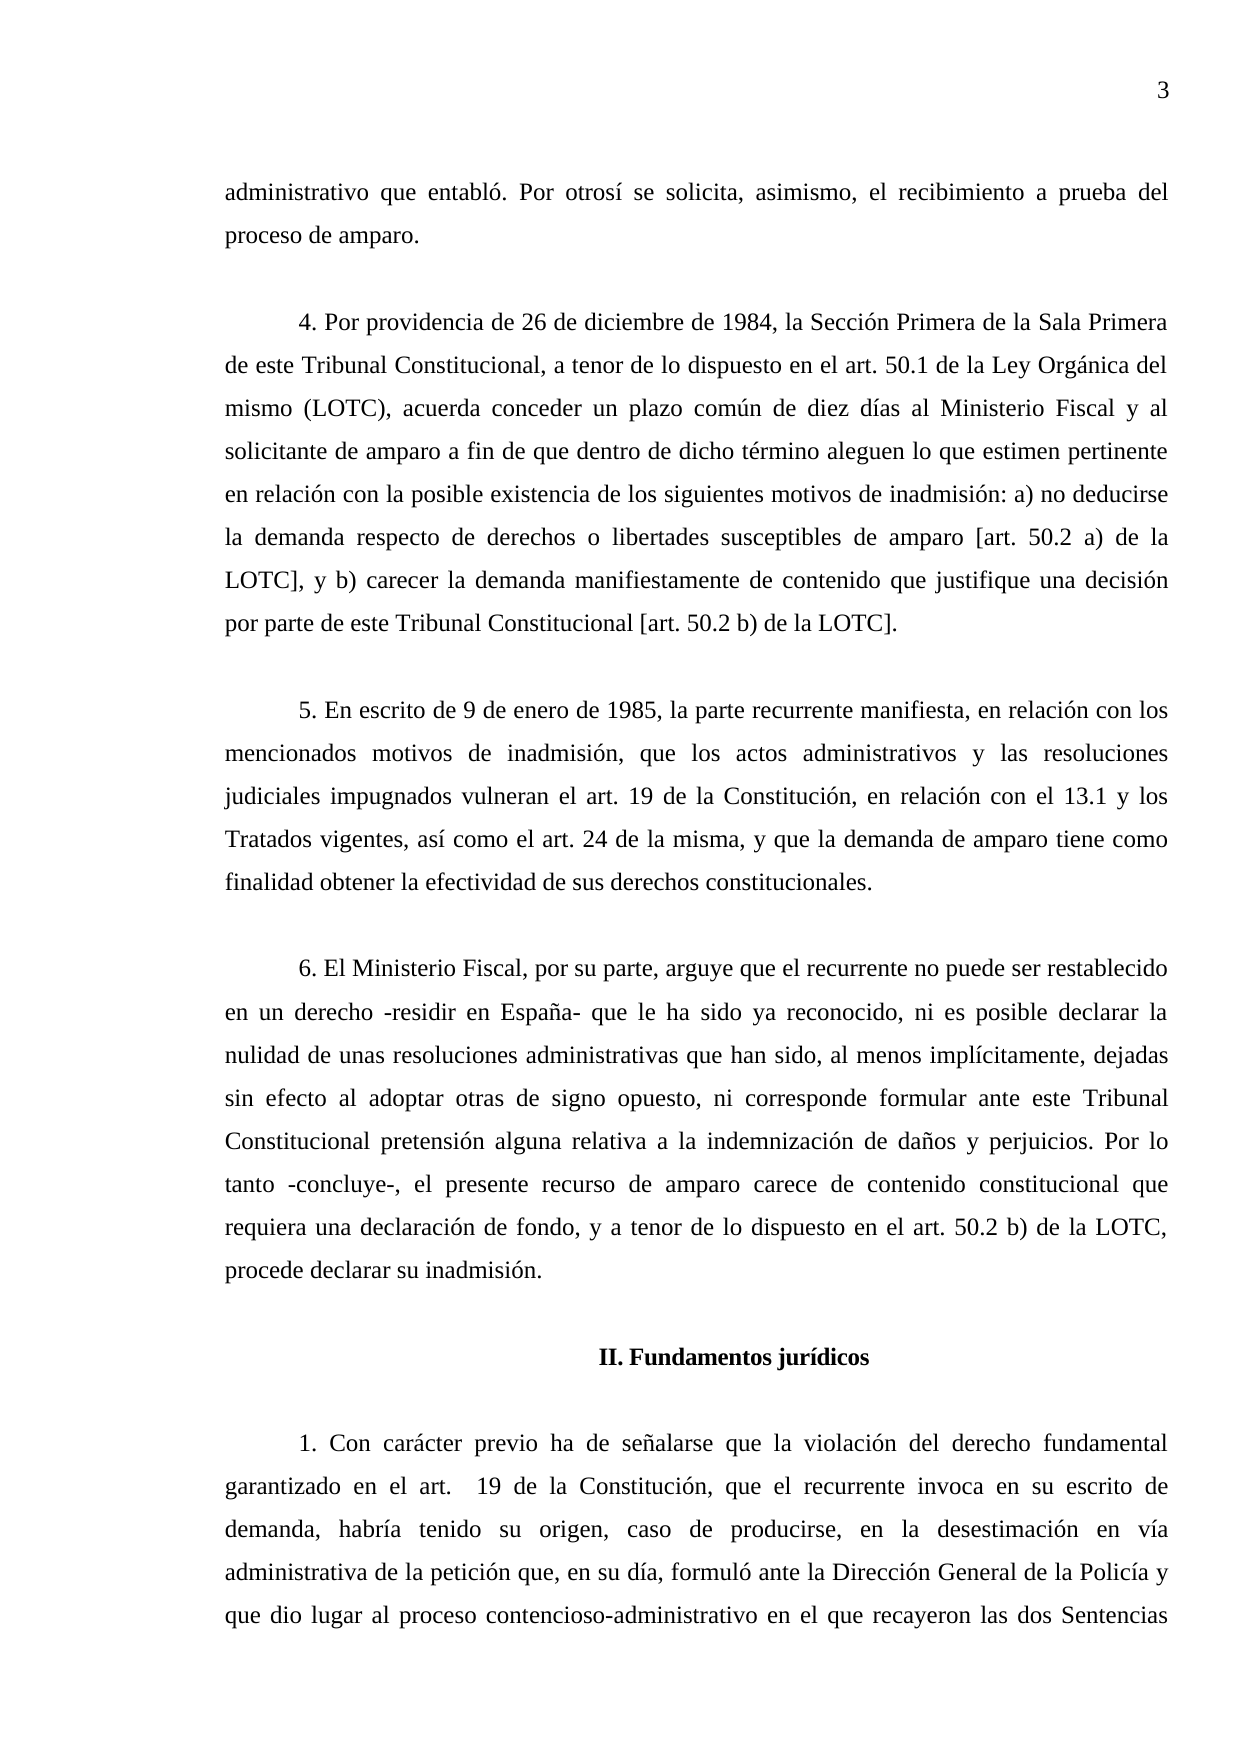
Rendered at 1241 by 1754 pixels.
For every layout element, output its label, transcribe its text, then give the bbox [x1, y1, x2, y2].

text 4. Por providencia de 26 de diciembre de 1984, la Sección Primera de la Sala Primera de este Tribunal Constitucional, a tenor de lo dispuesto en el art. 50.1 de la Ley Orgánica del mismo (LOTC), acuerda conceder un plazo común de diez días al Ministerio Fiscal y al solicitante de amparo a fin de que dentro de dicho término aleguen lo que estimen pertinente en relación con la posible existencia de los siguientes motivos de inadmisión: a) no deducirse la demanda respecto de derechos o libertades susceptibles de amparo [art. 50.2 a) de la LOTC], y b) carecer la demanda manifiestamente de contenido que justifique una decisión por parte de este Tribunal Constitucional [art. 50.2 b) de la LOTC]. [224, 307, 1169, 637]
text 6. El Ministerio Fiscal, por su parte, arguye que el recurrente no puede ser restablecido en un derecho -residir en España- que le ha sido ya reconocido, ni es posible declarar la nulidad de unas resoluciones administrativas que han sido, al menos implícitamente, dejadas sin efecto al adoptar otras de signo opuesto, ni corresponde formular ante este Tribunal Constitucional pretensión alguna relativa a la indemnización de daños y perjuicios. Por lo tanto -concluye-, el presente recurso de amparo carece de contenido constitucional que requiera una declaración de fondo, y a tenor de lo dispuesto en el art. 50.2 b) de la LOTC, procede declarar su inadmisión. [224, 953, 1169, 1284]
subtitle II. Fundamentos jurídicos [224, 1342, 1169, 1370]
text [224, 1428, 1169, 1629]
text 5. En escrito de 9 de enero de 1985, la parte recurrente manifiesta, en relación con los mencionados motivos de inadmisión, que los actos administrativos y las resoluciones judiciales impugnados vulneran el art. 19 de la Constitución, en relación con el 13.1 y los Tratados vigentes, así como el art. 24 de la misma, y que la demanda de amparo tiene como finalidad obtener la efectividad de sus derechos constitucionales. [224, 695, 1169, 896]
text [224, 177, 1169, 249]
